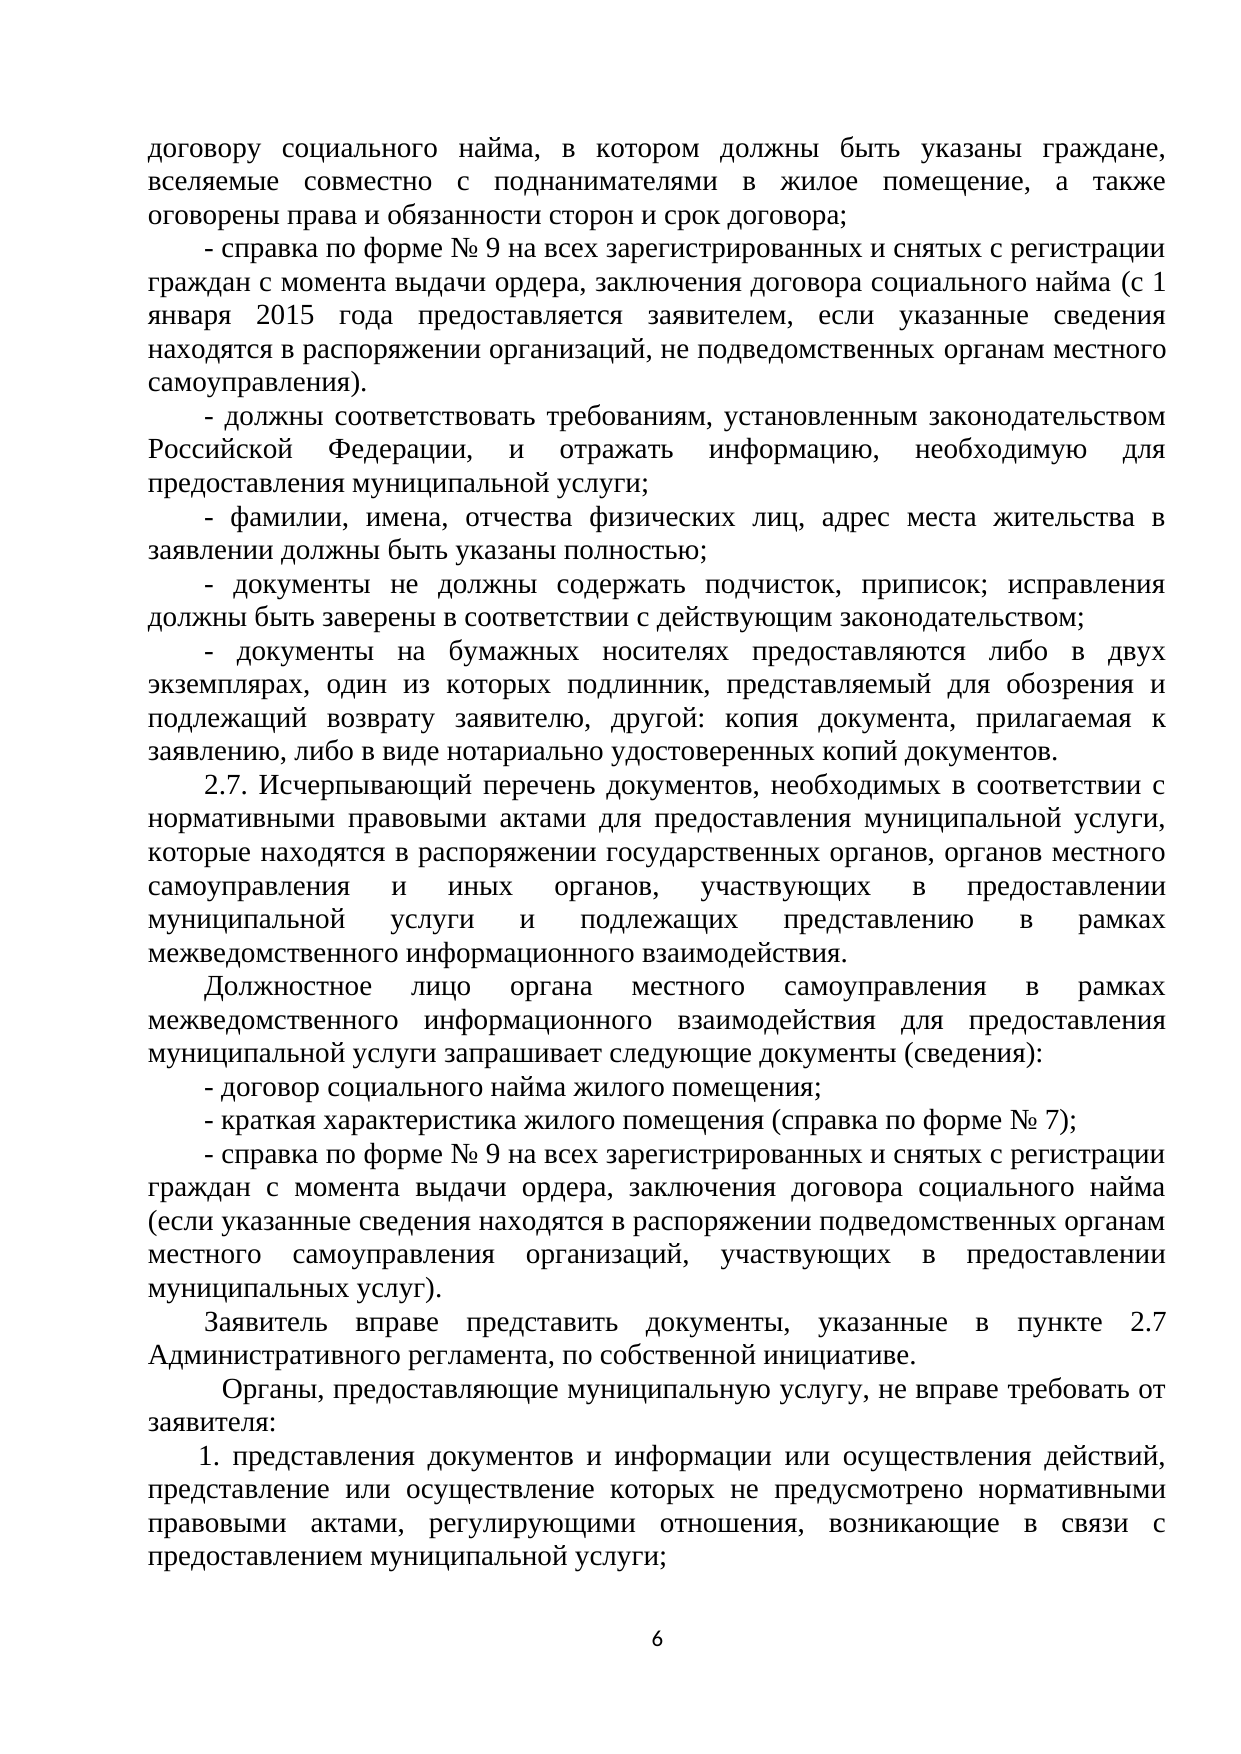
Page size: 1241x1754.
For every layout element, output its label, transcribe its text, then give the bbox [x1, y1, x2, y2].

text - краткая характеристика жилого помещения (справка по форме № 7); [148, 1102, 1167, 1136]
text - справка по форме № 9 на всех зарегистрированных и снятых с регистрации граждан с момента выдачи ордера, заключения договора социального найма (если указанные сведения находятся в распоряжении подведомственных органам местного самоуправления организаций, участвующих в предоставлении муниципальных услуг). [148, 1136, 1167, 1304]
text Должностное лицо органа местного самоуправления в рамках межведомственного информационного взаимодействия для предоставления муниципальной услуги запрашивает следующие документы (сведения): [148, 968, 1167, 1069]
text - документы на бумажных носителях предоставляются либо в двух экземплярах, один из которых подлинник, представляемый для обозрения и подлежащий возврату заявителю, другой: копия документа, прилагаемая к заявлению, либо в виде нотариально удостоверенных копий документов. [148, 633, 1167, 767]
text 2.7. Исчерпывающий перечень документов, необходимых в соответствии с нормативными правовыми актами для предоставления муниципальной услуги, которые находятся в распоряжении государственных органов, органов местного самоуправления и иных органов, участвующих в предоставлении муниципальной услуги и подлежащих представлению в рамках межведомственного информационного взаимодействия. [148, 767, 1167, 968]
text 1. представления документов и информации или осуществления действий, представление или осуществление которых не предусмотрено нормативными правовыми актами, регулирующими отношения, возникающие в связи с предоставлением муниципальной услуги; [148, 1438, 1167, 1572]
text - фамилии, имена, отчества физических лиц, адрес места жительства в заявлении должны быть указаны полностью; [148, 499, 1167, 566]
text - договор социального найма жилого помещения; [148, 1069, 1167, 1102]
text Заявитель вправе представить документы, указанные в пункте 2.7 Административного регламента, по собственной инициативе. [148, 1304, 1167, 1371]
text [148, 130, 1167, 230]
text - должны соответствовать требованиям, установленным законодательством Российской Федерации, и отражать информацию, необходимую для предоставления муниципальной услуги; [148, 398, 1167, 499]
text Органы, предоставляющие муниципальную услугу, не вправе требовать от заявителя: [148, 1371, 1167, 1438]
text - справка по форме № 9 на всех зарегистрированных и снятых с регистрации граждан с момента выдачи ордера, заключения договора социального найма (с 1 января 2015 года предоставляется заявителем, если указанные сведения находятся в распоряжении организаций, не подведомственных органам местного самоуправления). [148, 230, 1167, 398]
text - документы не должны содержать подчисток, приписок; исправления должны быть заверены в соответствии с действующим законодательством; [148, 566, 1167, 633]
